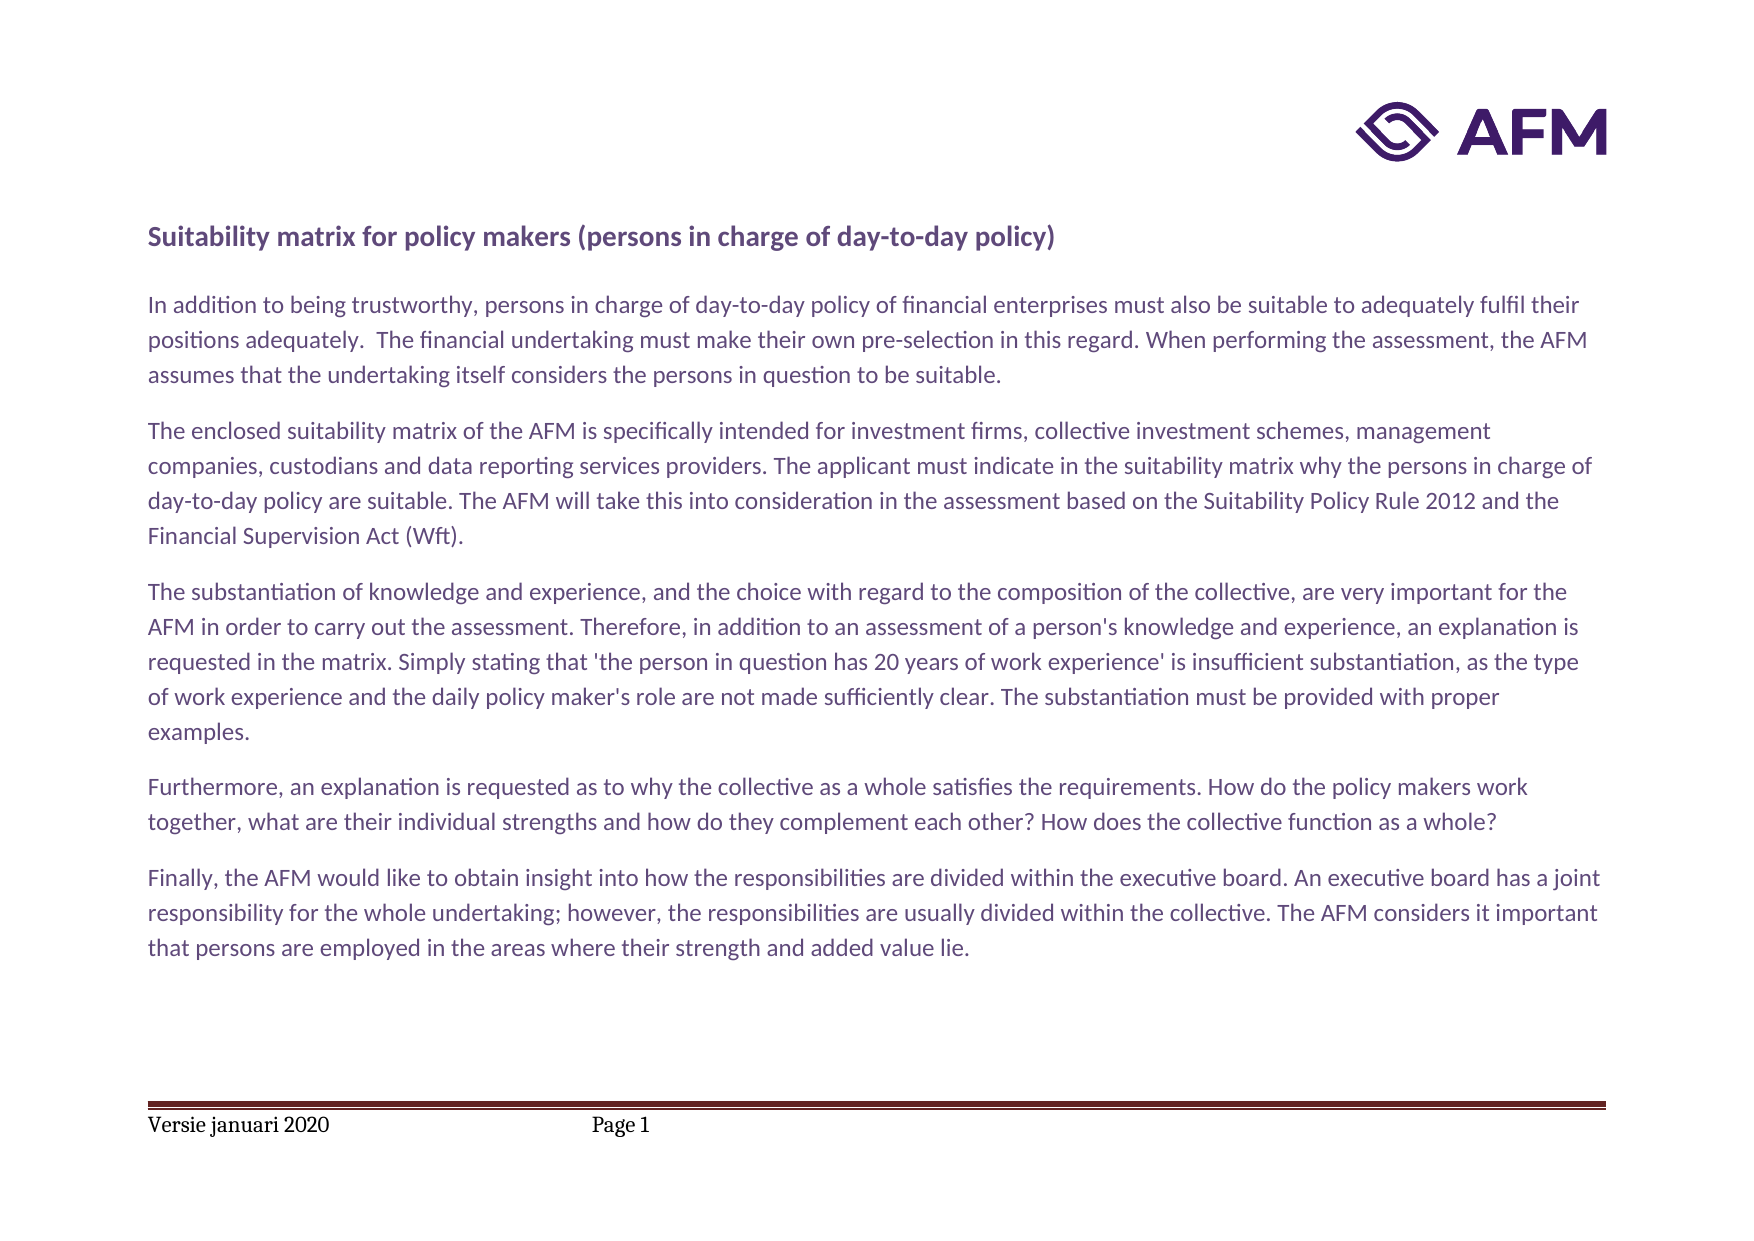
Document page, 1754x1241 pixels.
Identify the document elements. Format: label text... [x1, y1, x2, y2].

text In addition to being trustworthy, persons in charge of day-to-day policy of financial enterprises must also be suitable to adequately fulfil their positions adequately. The financial undertaking must make their own pre-selection in this regard. When performing the assessment, the AFM assumes that the undertaking itself considers the persons in question to be suitable. [148, 289, 1606, 389]
text Finally, the AFM would like to obtain insight into how the responsibilities are divided within the executive board. An executive board has a joint responsibility for the whole undertaking; however, the responsibilities are usually divided within the collective. The AFM considers it important that persons are employed in the areas where their strength and added value lie. [148, 862, 1606, 963]
text The enclosed suitability matrix of the AFM is specifically intended for investment firms, collective investment schemes, management companies, custodians and data reporting services providers. The applicant must indicate in the suitability matrix why the persons in charge of day-to-day policy are suitable. The AFM will take this into consideration in the assessment based on the Suitability Policy Rule 2012 and the Financial Supervision Act (Wft). [148, 415, 1606, 550]
text The substantiation of knowledge and experience, and the choice with regard to the composition of the collective, are very important for the AFM in order to carry out the assessment. Therefore, in addition to an assessment of a person's knowledge and experience, an explanation is requested in the matrix. Simply stating that 'the person in question has 20 years of work experience' is insufficient substantiation, as the type of work experience and the daily policy maker's role are not made sufficiently clear. The substantiation must be provided with proper examples. [148, 576, 1606, 746]
text Suitability matrix for policy makers (persons in charge of day-to-day policy) [148, 218, 1606, 253]
text Furthermore, an explanation is requested as to why the collective as a whole satisfies the requirements. How do the policy makers work together, what are their individual strengths and how do they complement each other? How does the collective function as a whole? [148, 772, 1606, 837]
picture [1355, 101, 1607, 162]
